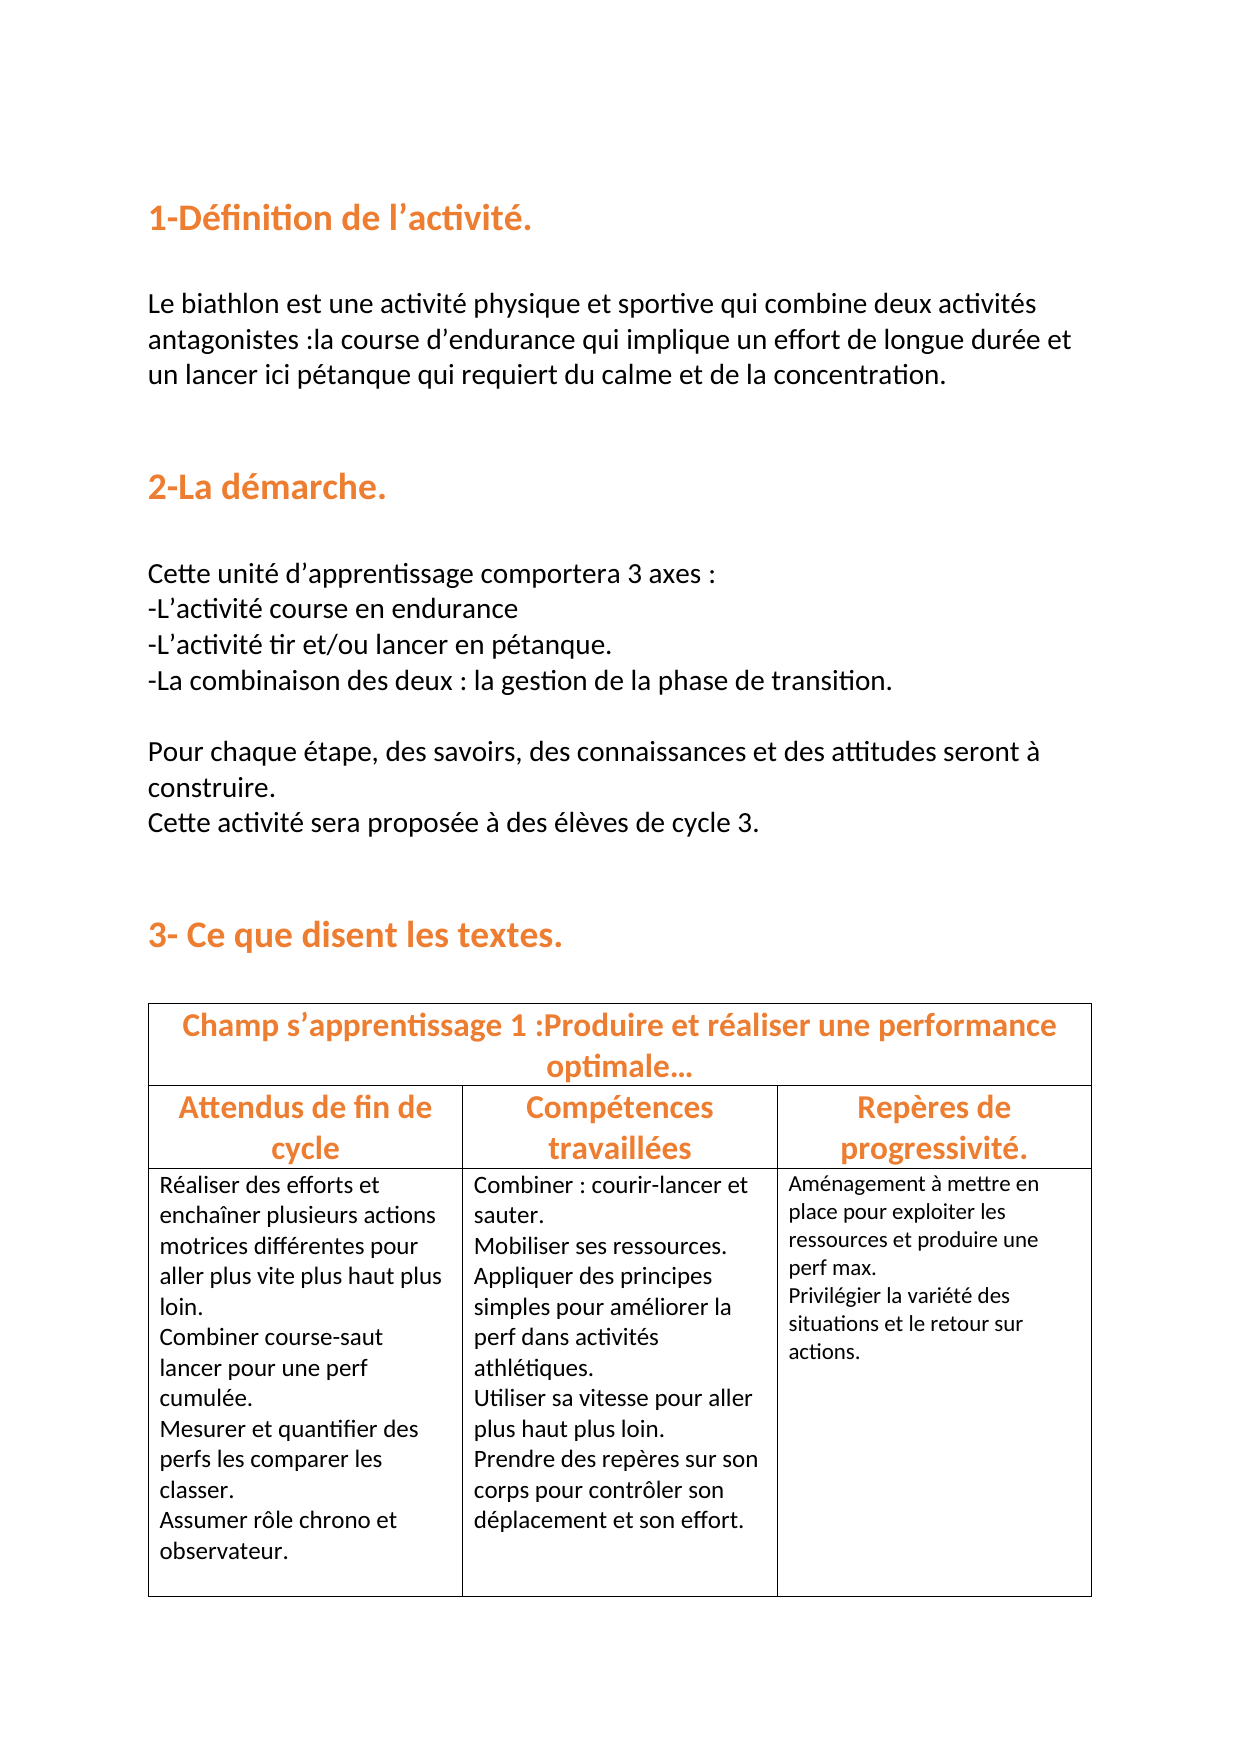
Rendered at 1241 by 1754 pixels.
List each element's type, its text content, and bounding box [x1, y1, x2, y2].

text 2-La démarche. [148, 463, 1093, 509]
text 3- Ce que disent les textes. [148, 911, 1093, 957]
table_cell Combiner : courir-lancer et sauter. Mobiliser ses ressources. Appliquer des principes simples pour améliorer la perf dans activités athlétiques. Utiliser sa vitesse pour aller plus haut plus loin. Prendre des repères sur son corps pour contrôler son déplacement et son effort. [463, 1169, 777, 1596]
text Le biathlon est une activité physique et sportive qui combine deux activités antagonistes :la course d’endurance qui implique un effort de longue durée et un lancer ici pétanque qui requiert du calme et de la concentration. [148, 285, 1093, 392]
text Pour chaque étape, des savoirs, des connaissances et des attitudes seront à construire. [148, 733, 1093, 804]
text -L’activité tir et/ou lancer en pétanque. [148, 626, 1093, 662]
text Cette unité d’apprentissage comportera 3 axes : [148, 555, 1093, 591]
table_cell Aménagement à mettre en place pour exploiter les ressources et produire une perf max. Privilégier la variété des situations et le retour sur actions. [778, 1169, 1091, 1596]
table_header Champ s’apprentissage 1 :Produire et réaliser une performance optimale… [149, 1004, 1091, 1085]
text 1-Définition de l’activité. [148, 193, 1093, 239]
text Cette activité sera proposée à des élèves de cycle 3. [148, 804, 1093, 840]
table_cell Compétences travaillées [463, 1086, 777, 1168]
text -L’activité course en endurance [148, 591, 1093, 626]
text -La combinaison des deux : la gestion de la phase de transition. [148, 662, 1093, 697]
table_cell Repères de progressivité. [778, 1086, 1091, 1168]
table_cell Attendus de fin de cycle [149, 1086, 462, 1168]
table_cell Réaliser des efforts et enchaîner plusieurs actions motrices différentes pour aller plus vite plus haut plus loin. Combiner course-saut lancer pour une perf cumulée. Mesurer et quantifier des perfs les comparer les classer. Assumer rôle chrono et observateur. [149, 1169, 462, 1596]
